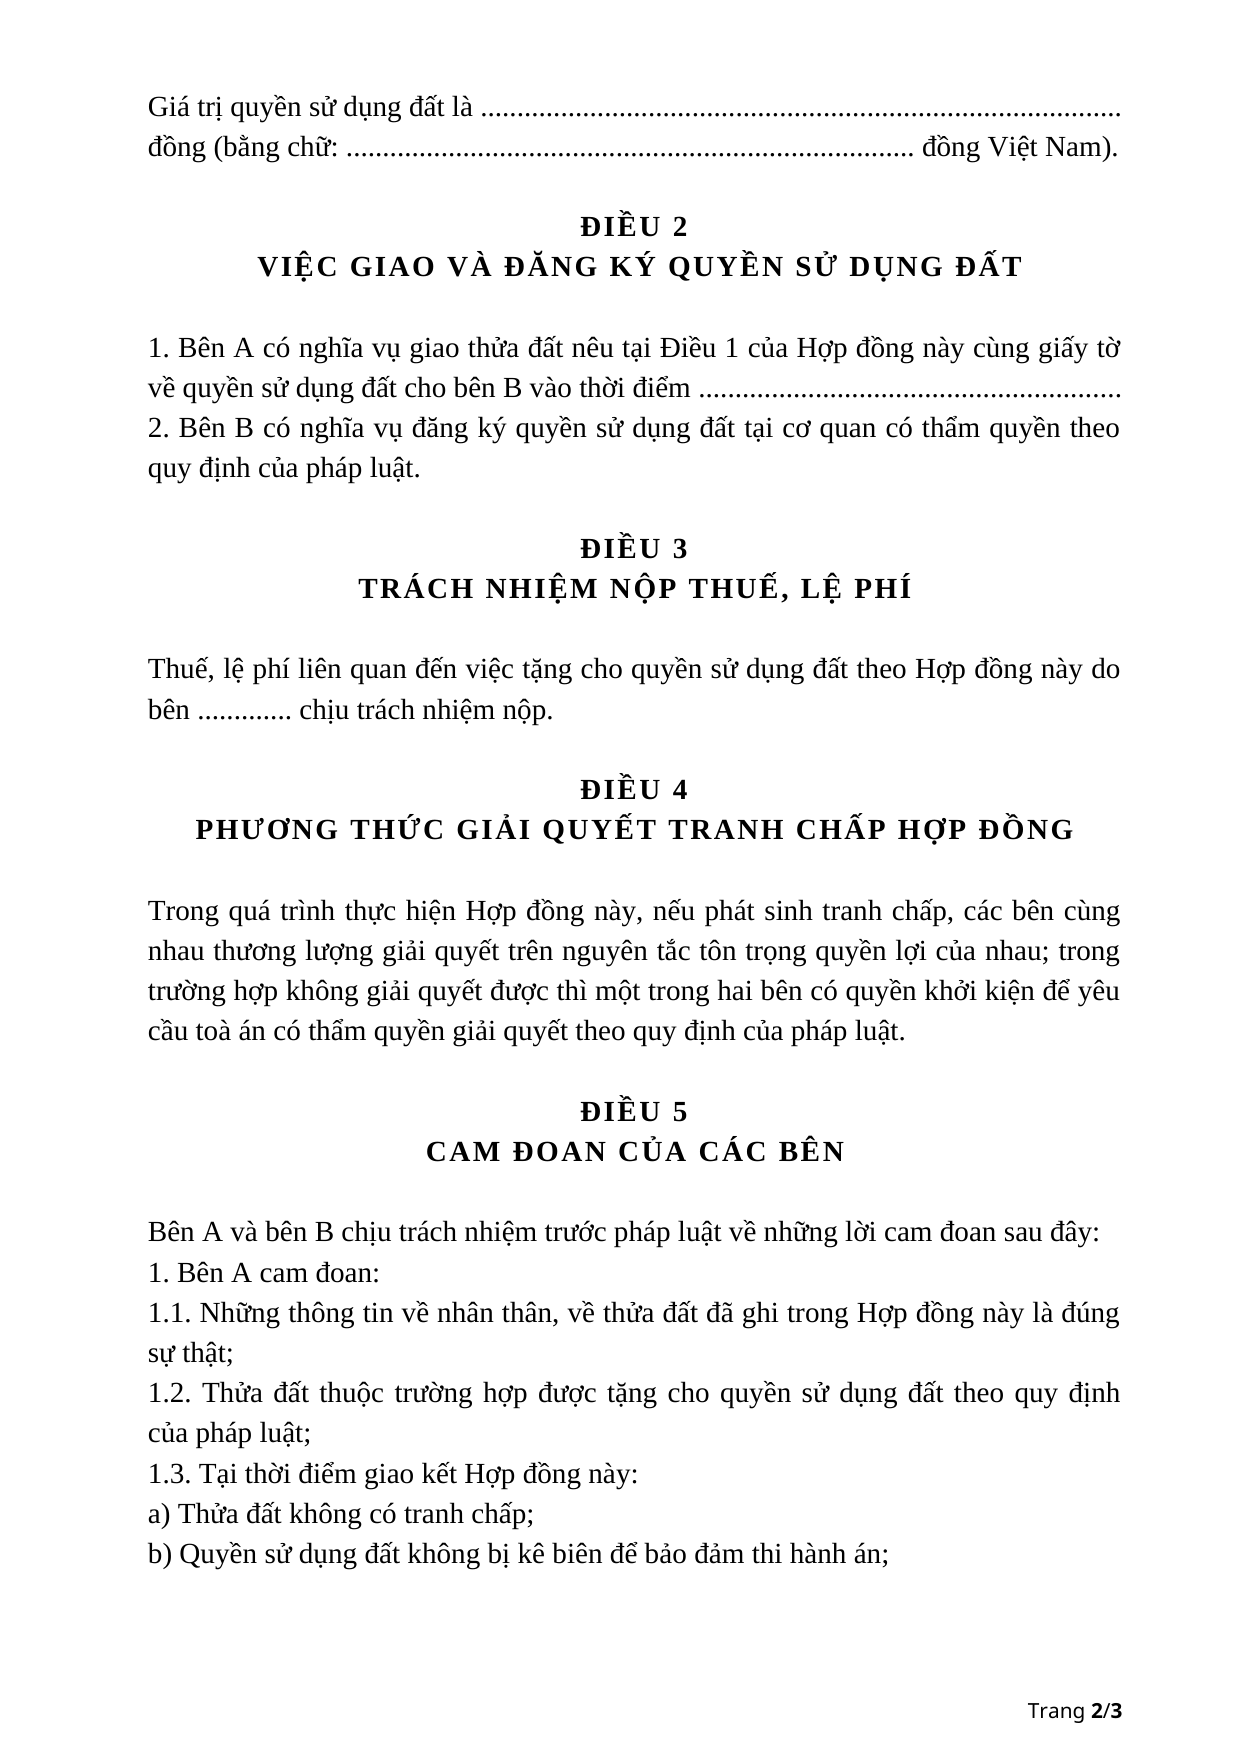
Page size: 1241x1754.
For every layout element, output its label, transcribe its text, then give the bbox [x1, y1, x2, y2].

text a) Thửa đất không có tranh chấp; [148, 1496, 1122, 1529]
text ĐIỀU 5 CAM ĐOAN CỦA CÁC BÊN [148, 1094, 1122, 1168]
text 2. Bên B có nghĩa vụ đăng ký quyền sử dụng đất tại cơ quan có thẩm quyền theo quy định của pháp luật. [148, 410, 1122, 484]
text ĐIỀU 2 VIỆC GIAO VÀ ĐĂNG KÝ QUYỀN SỬ DỤNG ĐẤT [148, 209, 1122, 283]
text ĐIỀU 3 TRÁCH NHIỆM NỘP THUẾ, LỆ PHÍ [148, 531, 1122, 605]
text b) Quyền sử dụng đất không bị kê biên để bảo đảm thi hành án; [148, 1536, 1122, 1570]
text 1.3. Tại thời điểm giao kết Hợp đồng này: [148, 1456, 1122, 1489]
text Bên A và bên B chịu trách nhiệm trước pháp luật về những lời cam đoan sau đây: [148, 1214, 1122, 1248]
text 1.2. Thửa đất thuộc trường hợp được tặng cho quyền sử dụng đất theo quy định của pháp luật; [148, 1375, 1122, 1449]
text ĐIỀU 4 PHƯƠNG THỨC GIẢI QUYẾT TRANH CHẤP HỢP ĐỒNG [148, 772, 1122, 846]
text Trong quá trình thực hiện Hợp đồng này, nếu phát sinh tranh chấp, các bên cùng nhau thương lượng giải quyết trên nguyên tắc tôn trọng quyền lợi của nhau; trong trường hợp không giải quyết được thì một trong hai bên có quyền khởi kiện để yêu cầu toà án có thẩm quyền giải quyết theo quy định của pháp luật. [148, 893, 1122, 1047]
text 1.1. Những thông tin về nhân thân, về thửa đất đã ghi trong Hợp đồng này là đúng sự thật; [148, 1295, 1122, 1369]
text Thuế, lệ phí liên quan đến việc tặng cho quyền sử dụng đất theo Hợp đồng này do bên ............. chịu trách nhiệm nộp. [148, 652, 1122, 725]
text 1. Bên A cam đoan: [148, 1255, 1122, 1288]
text 1. Bên A có nghĩa vụ giao thửa đất nêu tại Điều 1 của Hợp đồng này cùng giấy tờ về quyền sử dụng đất cho bên B vào thời điểm [148, 330, 1122, 404]
text Giá trị quyền sử dụng đất là ........................................................................................ đồng (bằng chữ: .............................................................................. đồng Việt Nam). [148, 89, 1122, 162]
